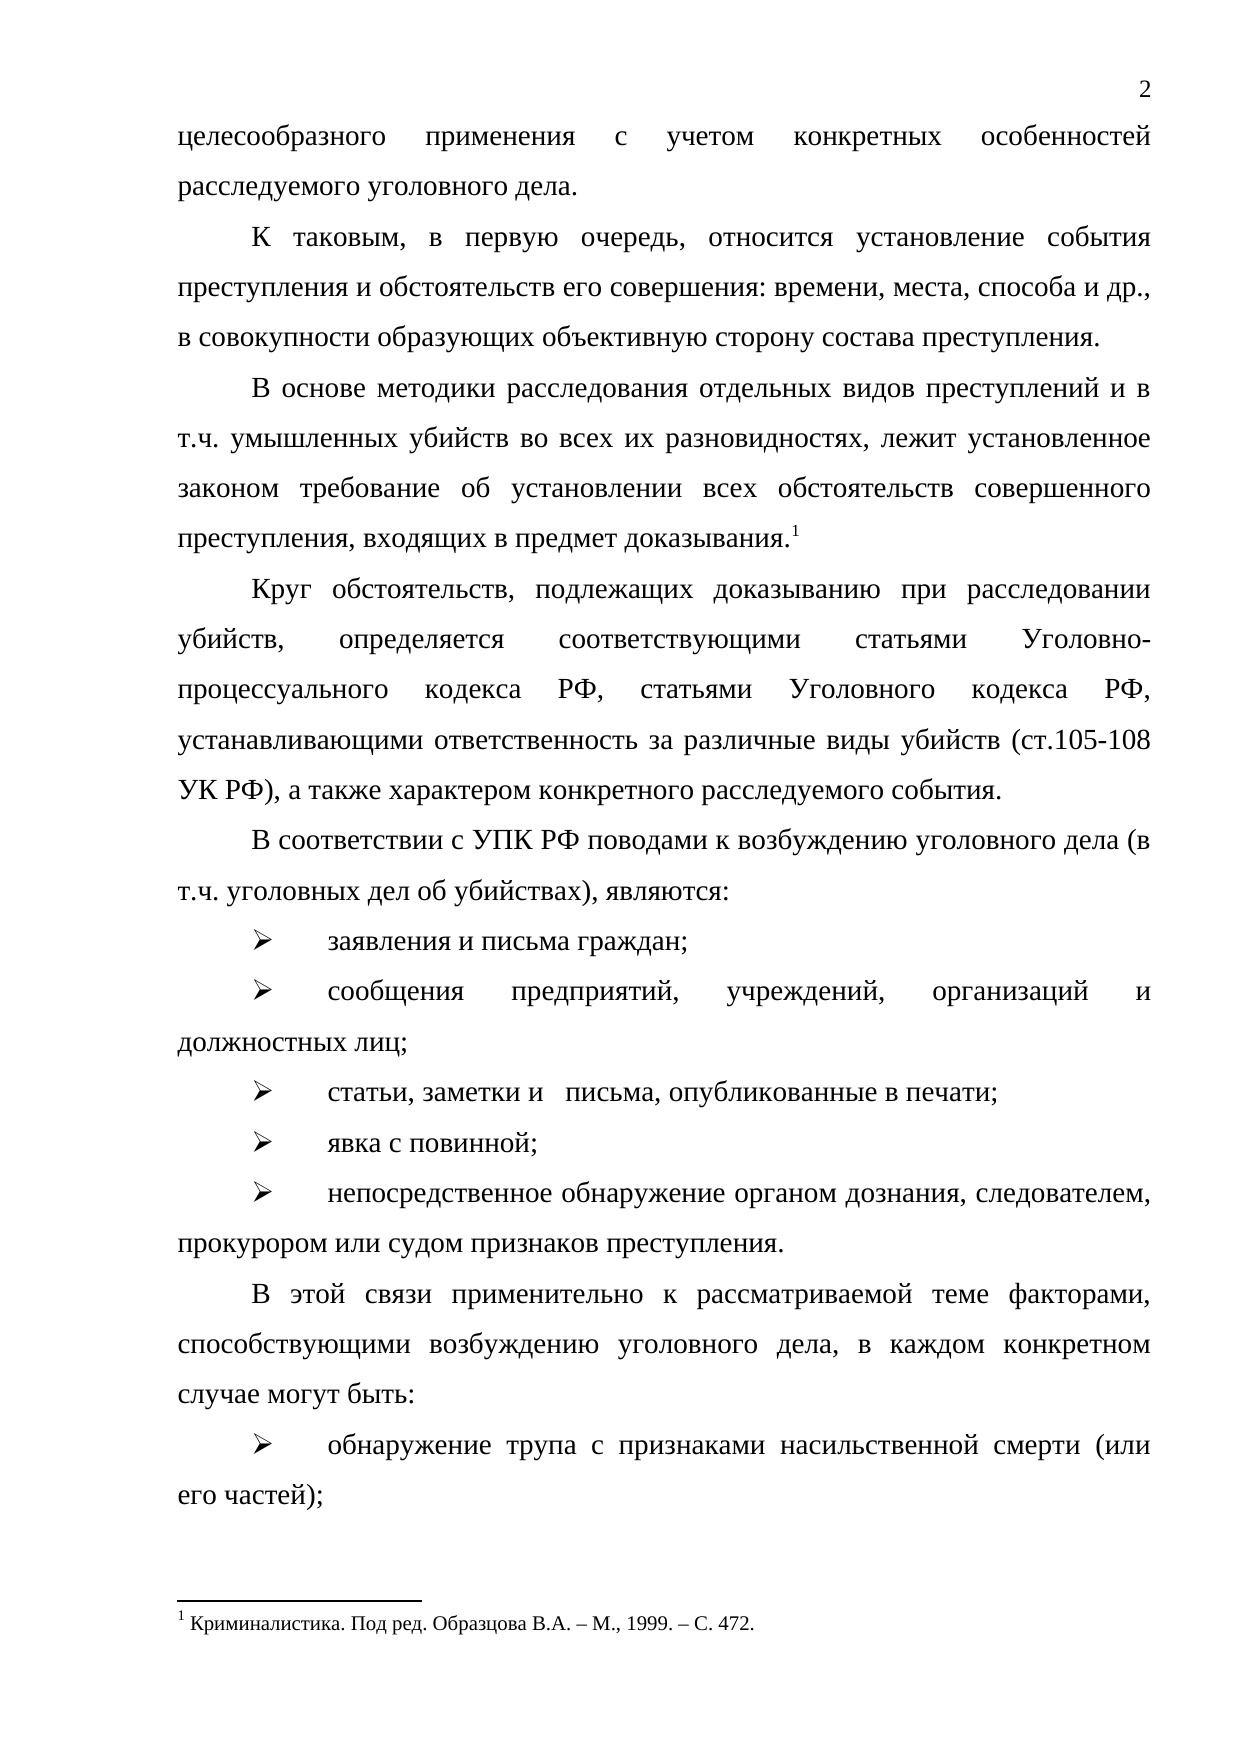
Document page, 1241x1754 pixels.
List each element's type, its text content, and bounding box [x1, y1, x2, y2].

text В этой связи применительно к рассматриваемой теме факторами, способствующими возбуждению уголовного дела, в каждом конкретном случае могут быть: [177, 1276, 1152, 1410]
text Круг обстоятельств, подлежащих доказыванию при расследовании убийств, определяется соответствующими статьями Уголовно-процессуального кодекса РФ, статьями Уголовного кодекса РФ, устанавливающими ответственность за различные виды убийств (ст.105-108 УК РФ), а также характером конкретного расследуемого события. [177, 571, 1152, 806]
list статьи, заметки и письма, опубликованные в печати; [177, 1074, 1152, 1108]
list заявления и письма граждан; [177, 923, 1152, 957]
list сообщения предприятий, учреждений, организаций и должностных лиц; [177, 973, 1152, 1057]
list обнаружение трупа с признаками насильственной смерти (или его частей); [177, 1427, 1152, 1511]
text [177, 118, 1152, 202]
text К таковым, в первую очередь, относится установление события преступления и обстоятельств его совершения: времени, места, способа и др., в совокупности образующих объективную сторону состава преступления. [177, 219, 1152, 353]
list явка с повинной; [177, 1125, 1152, 1158]
list непосредственное обнаружение органом дознания, следователем, прокурором или судом признаков преступления. [177, 1175, 1152, 1259]
text В соответствии с УПК РФ поводами к возбуждению уголовного дела (в т.ч. уголовных дел об убийствах), являются: [177, 822, 1152, 906]
text В основе методики расследования отдельных видов преступлений и в т.ч. умышленных убийств во всех их разновидностях, лежит установленное законом требование об установлении всех обстоятельств совершенного преступления, входящих в предмет доказывания. [177, 370, 1152, 554]
